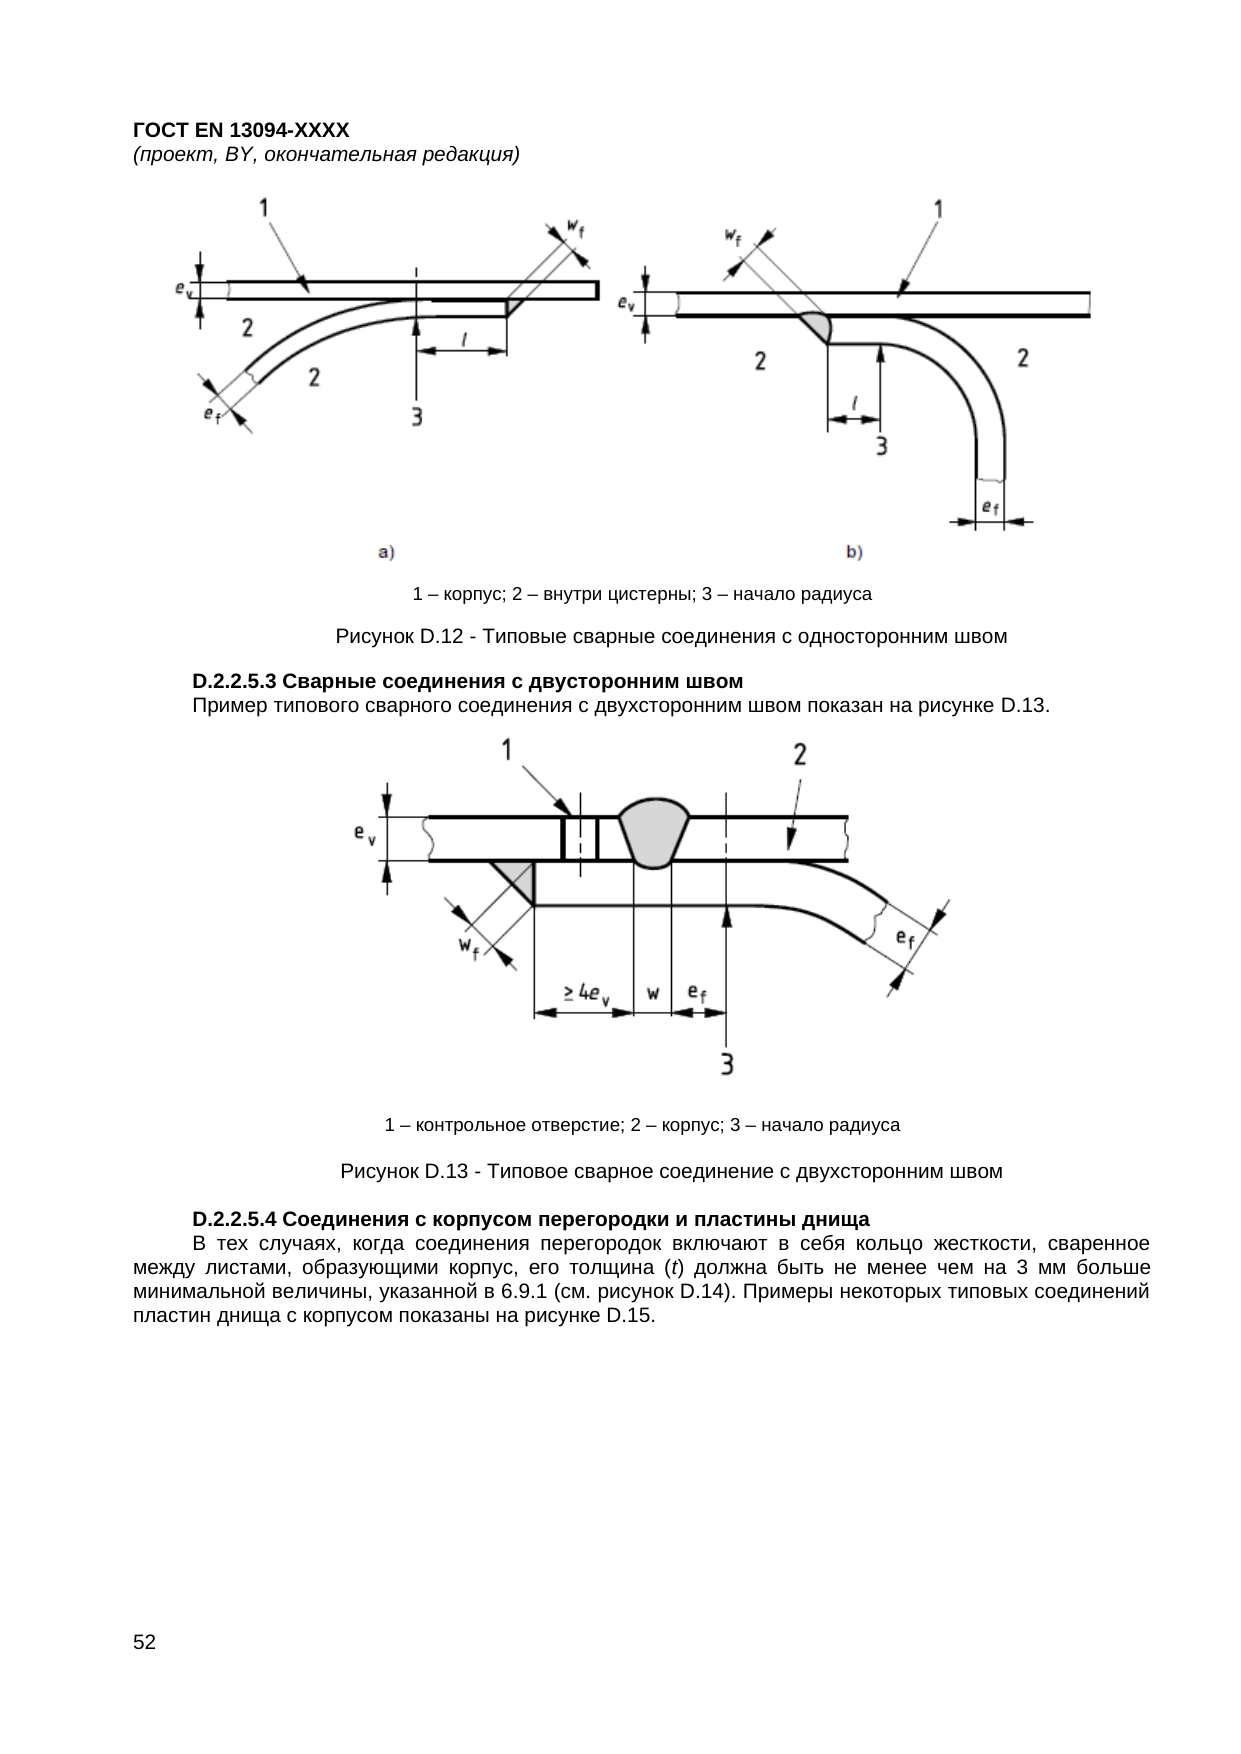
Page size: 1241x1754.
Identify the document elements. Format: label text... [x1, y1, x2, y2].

text D.2.2.5.3 Сварные соединения с двусторонним швом [133, 669, 1152, 693]
text В тех случаях, когда соединения перегородок включают в себя кольцо жесткости, сваренное между листами, образующими корпус, его толщина (t) должна быть не менее чем на 3 мм больше минимальной величины, указанной в 6.9.1 (см. рисунок D.14). Примеры некоторых типовых соединений пластин днища с корпусом показаны на рисунке D.15. [133, 1231, 1152, 1327]
text Пример типового сварного соединения с двухсторонним швом показан на рисунке D.13. [133, 693, 1152, 717]
text Рисунок D.13 - Типовое сварное соединение с двухсторонним швом [133, 1159, 1152, 1183]
text D.2.2.5.4 Соединения с корпусом перегородки и пластины днища [133, 1207, 1152, 1231]
text Рисунок D.12 - Типовые сварные соединения с односторонним швом [133, 623, 1152, 647]
text 1 – контрольное отверстие; 2 – корпус; 3 – начало радиуса [133, 1114, 1152, 1135]
text 1 – корпус; 2 – внутри цистерны; 3 – начало радиуса [133, 583, 1152, 604]
